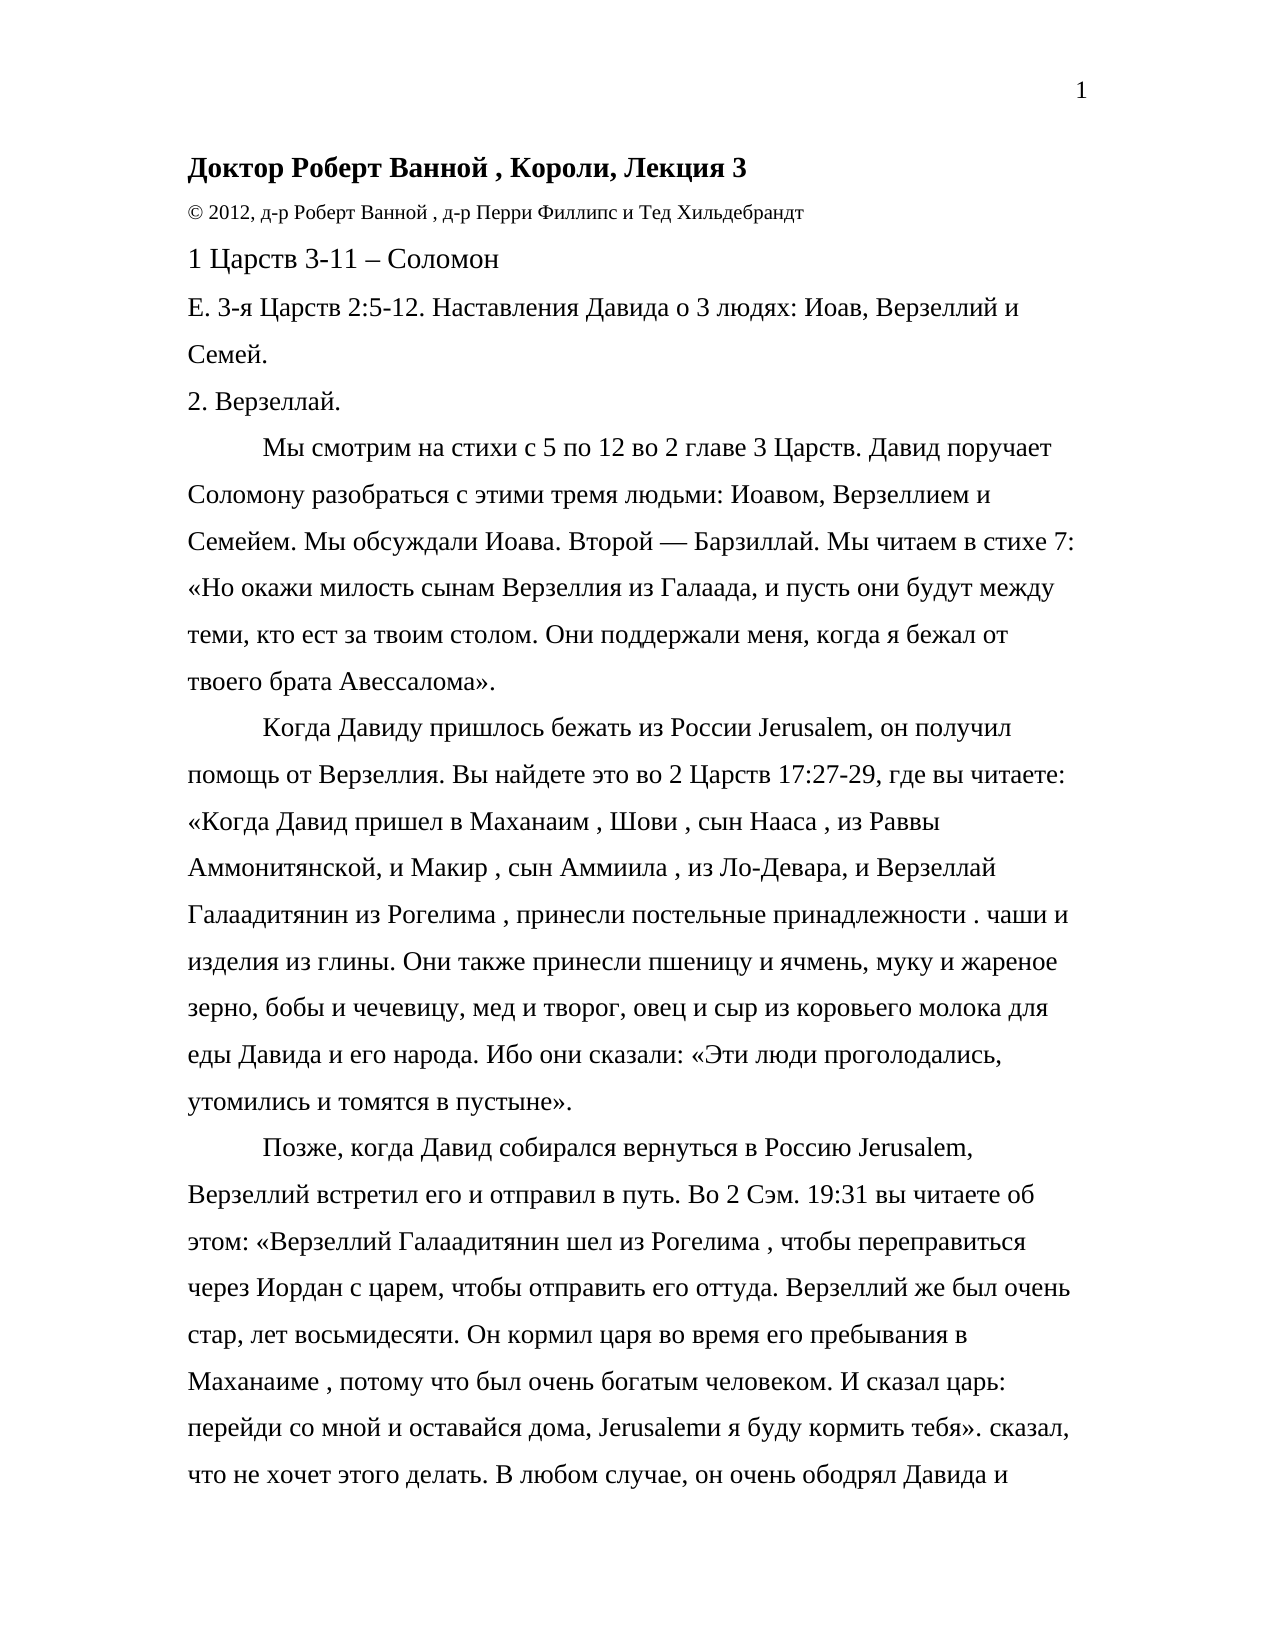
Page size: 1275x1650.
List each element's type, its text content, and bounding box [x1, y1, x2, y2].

text © 2012, д-р Роберт Ванной , д-р Перри Филлипс и Тед Хильдебрандт 1 Царств 3-11 – Соломон [187, 200, 1087, 275]
text Е. 3-я Царств 2:5-12. Наставления Давида о 3 людях: Иоав, Верзеллий и Семей. 2. Верзеллай. [187, 291, 1087, 416]
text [187, 431, 1087, 1489]
text Доктор Роберт Ванной , Короли, Лекция 3 [187, 150, 1087, 183]
